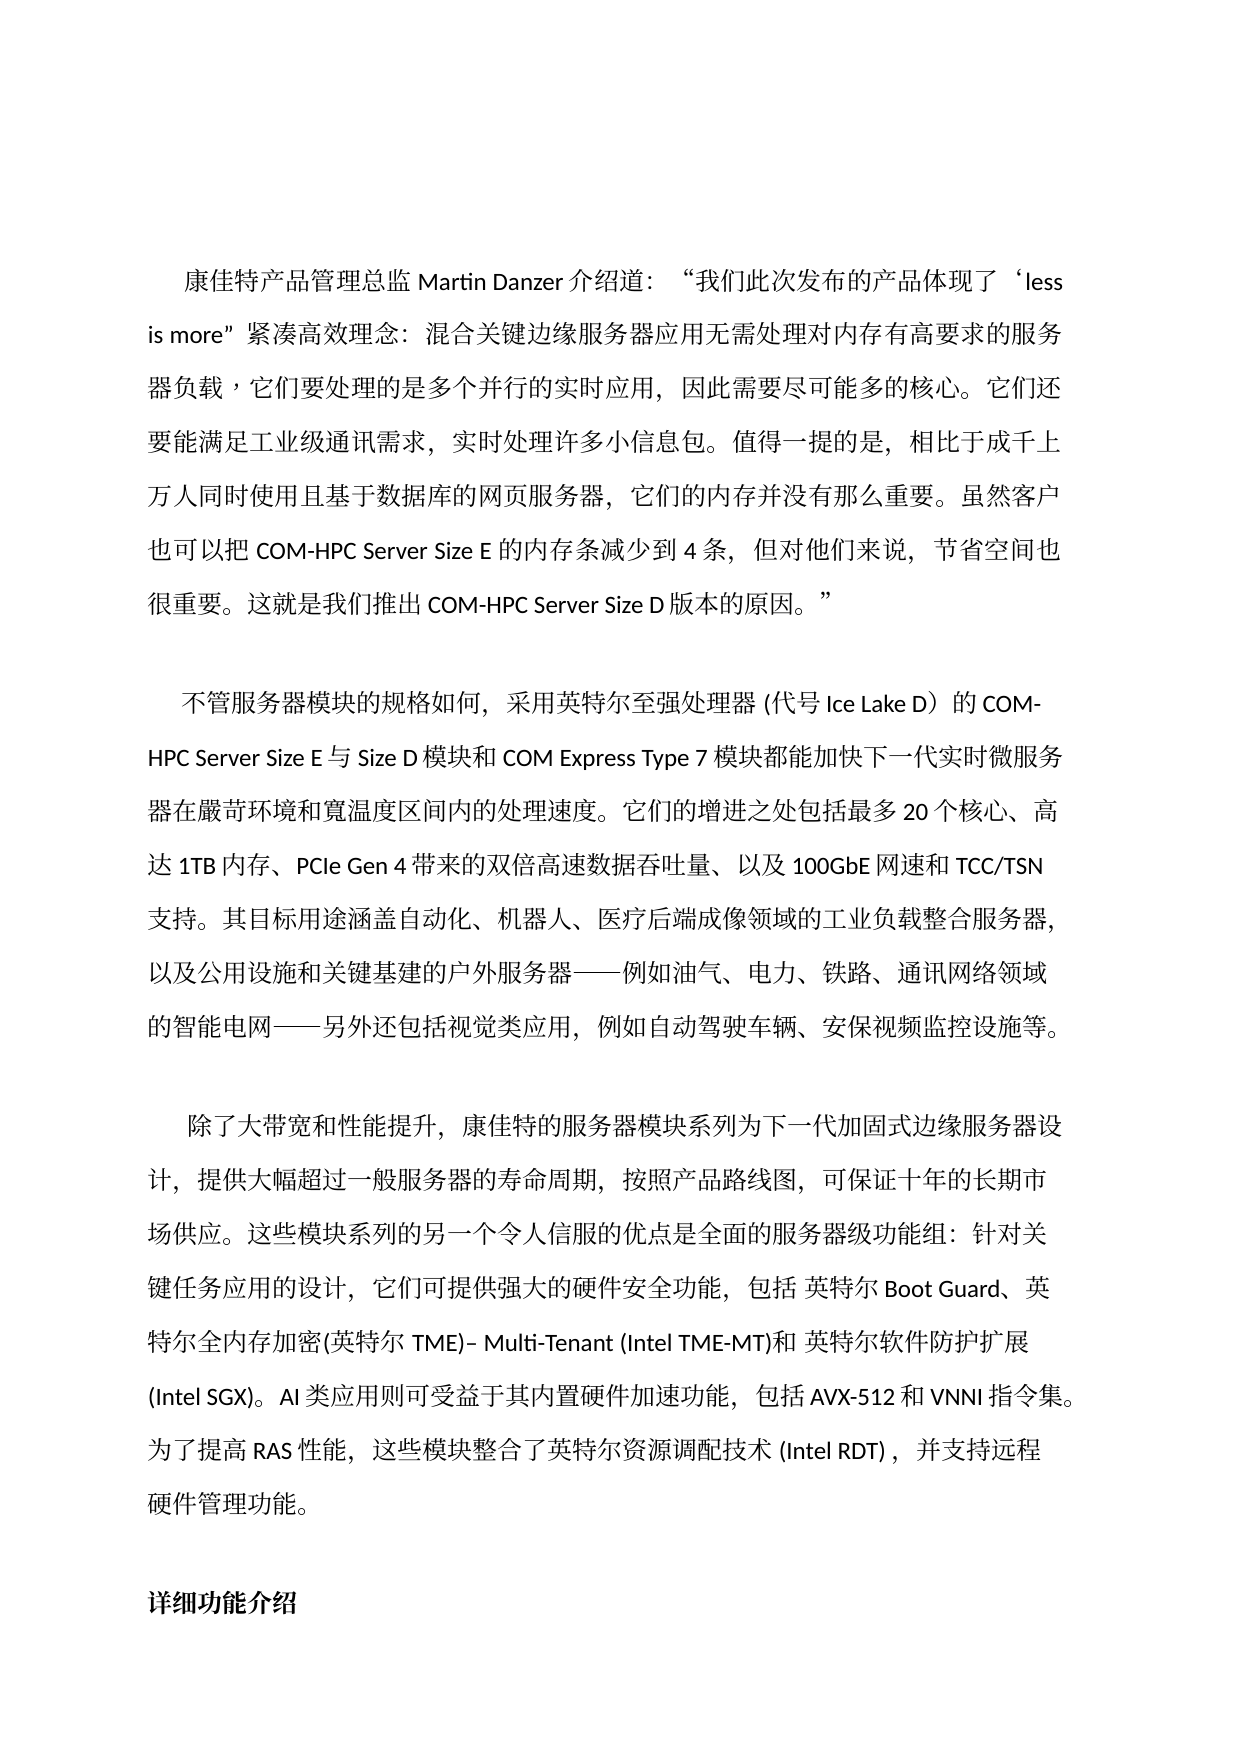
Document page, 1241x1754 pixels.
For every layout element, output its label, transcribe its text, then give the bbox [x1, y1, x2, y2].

text 康佳特产品管理总监Martin Danzer介绍道：“我们此次发布的产品体现了‘less is more” 紧凑高效理念：混合关键边缘服务器应用无需处理对内存有高要求的服务器负载，它们要处理的是多个并行的实时应用，因此需要尽可能多的核心。它们还要能满足工业级通讯需求，实时处理许多小信息包。值得一提的是，相比于成千上万人同时使用且基于数据库的网页服务器，它们的内存并没有那么重要。虽然客户也可以把COM-HPC Server Size E的内存条减少到4条，但对他们来说，节省空间也很重要。这就是我们推出COM-HPC Server Size D版本的原因。” [148, 261, 1063, 620]
text 详细功能介绍 [148, 1584, 1063, 1620]
text 除了大带宽和性能提升，康佳特的服务器模块系列为下一代加固式边缘服务器设计，提供大幅超过一般服务器的寿命周期，按照产品路线图，可保证十年的长期市场供应。这些模块系列的另一个令人信服的优点是全面的服务器级功能组：针对关键任务应用的设计，它们可提供强大的硬件安全功能，包括 英特尔Boot Guard、英特尔全内存加密(英特尔 TME)– Multi-Tenant (Intel TME-MT)和 英特尔软件防护扩展 (Intel SGX)。AI类应用则可受益于其内置硬件加速功能，包括AVX-512和VNNI指令集。为了提高RAS性能，这些模块整合了英特尔资源调配技术 (Intel RDT) ，并支持远程硬件管理功能。 [148, 1107, 1063, 1520]
text 不管服务器模块的规格如何，采用英特尔至强处理器 (代号Ice Lake D）的COM-HPC Server Size E与Size D模块和COM Express Type 7模块都能加快下一代实时微服务器在嚴苛环境和寬温度区间内的处理速度。它们的增进之处包括最多20个核心、高达1TB内存、PCIe Gen 4带来的双倍高速数据吞吐量、以及100GbE网速和TCC/TSN支持。其目标用途涵盖自动化、机器人、医疗后端成像领域的工业负载整合服务器，以及公用设施和关键基建的户外服务器——例如油气、电力、铁路、通讯网络领域的智能电网——另外还包括视觉类应用，例如自动驾驶车辆、安保视频监控设施等。 [148, 684, 1063, 1043]
